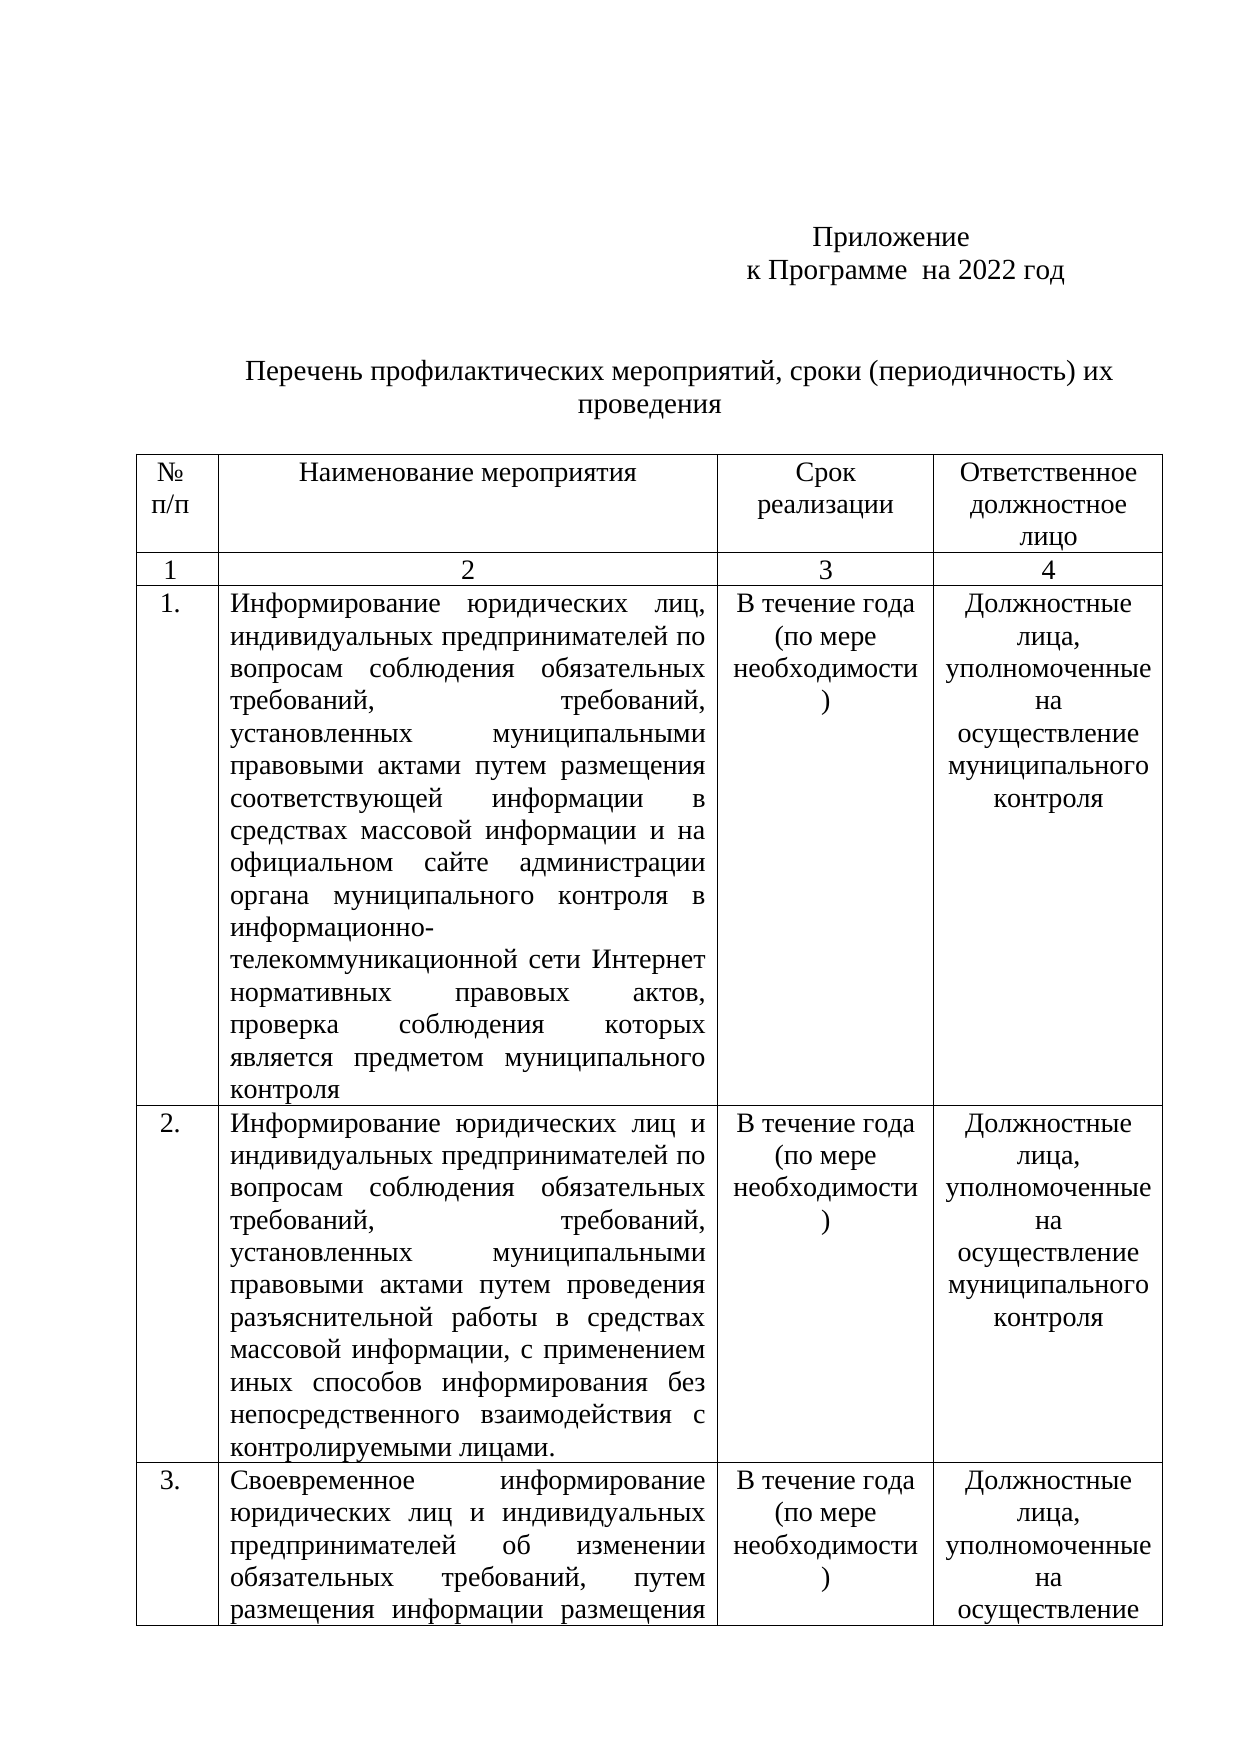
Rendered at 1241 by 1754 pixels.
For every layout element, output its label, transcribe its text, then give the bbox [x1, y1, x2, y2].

table_cell Информирование юридических лиц и индивидуальных предпринимателей по вопросам соблюдения обязательных требований, требований, установленных муниципальными правовыми актами путем проведения разъяснительной работы в средствах массовой информации, с применением иных способов информирования без непосредственного взаимодействия с контролируемыми лицами. [219, 1106, 717, 1462]
table_cell Должностные лица, уполномоченные на осуществление муниципального контроля [934, 1106, 1162, 1462]
table_cell Информирование юридических лиц, индивидуальных предпринимателей по вопросам соблюдения обязательных требований, требований, установленных муниципальными правовыми актами путем размещения соответствующей информации в средствах массовой информации и на официальном сайте администрации органа муниципального контроля в информационно-телекоммуникационной сети Интернет нормативных правовых актов, проверка соблюдения которых является предметом муниципального контроля [219, 586, 717, 1104]
table_header Срок реализации [718, 455, 933, 552]
table_cell 1 [137, 553, 218, 585]
text к Программе на 2022 год [148, 252, 1152, 286]
table_cell 3 [718, 553, 933, 585]
table_cell В течение года (по мере необходимости) [718, 1106, 933, 1462]
table_cell В течение года (по мере необходимости) [718, 586, 933, 1104]
table_header № п/п [137, 455, 218, 552]
table_cell 2 [219, 553, 717, 585]
text Приложение [148, 219, 1152, 252]
table_cell 2. [137, 1106, 218, 1462]
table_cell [934, 1463, 1162, 1625]
table_header Ответственное должностное лицо [934, 455, 1162, 552]
table_cell Должностные лица, уполномоченные на осуществление муниципального контроля [934, 586, 1162, 1104]
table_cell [219, 1463, 717, 1625]
table_header Наименование мероприятия [219, 455, 717, 552]
text Перечень профилактических мероприятий, сроки (периодичность) их проведения [148, 353, 1152, 420]
table_cell 3. [137, 1463, 218, 1625]
table_cell 1. [137, 586, 218, 1104]
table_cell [718, 1463, 933, 1625]
table_cell 4 [934, 553, 1162, 585]
